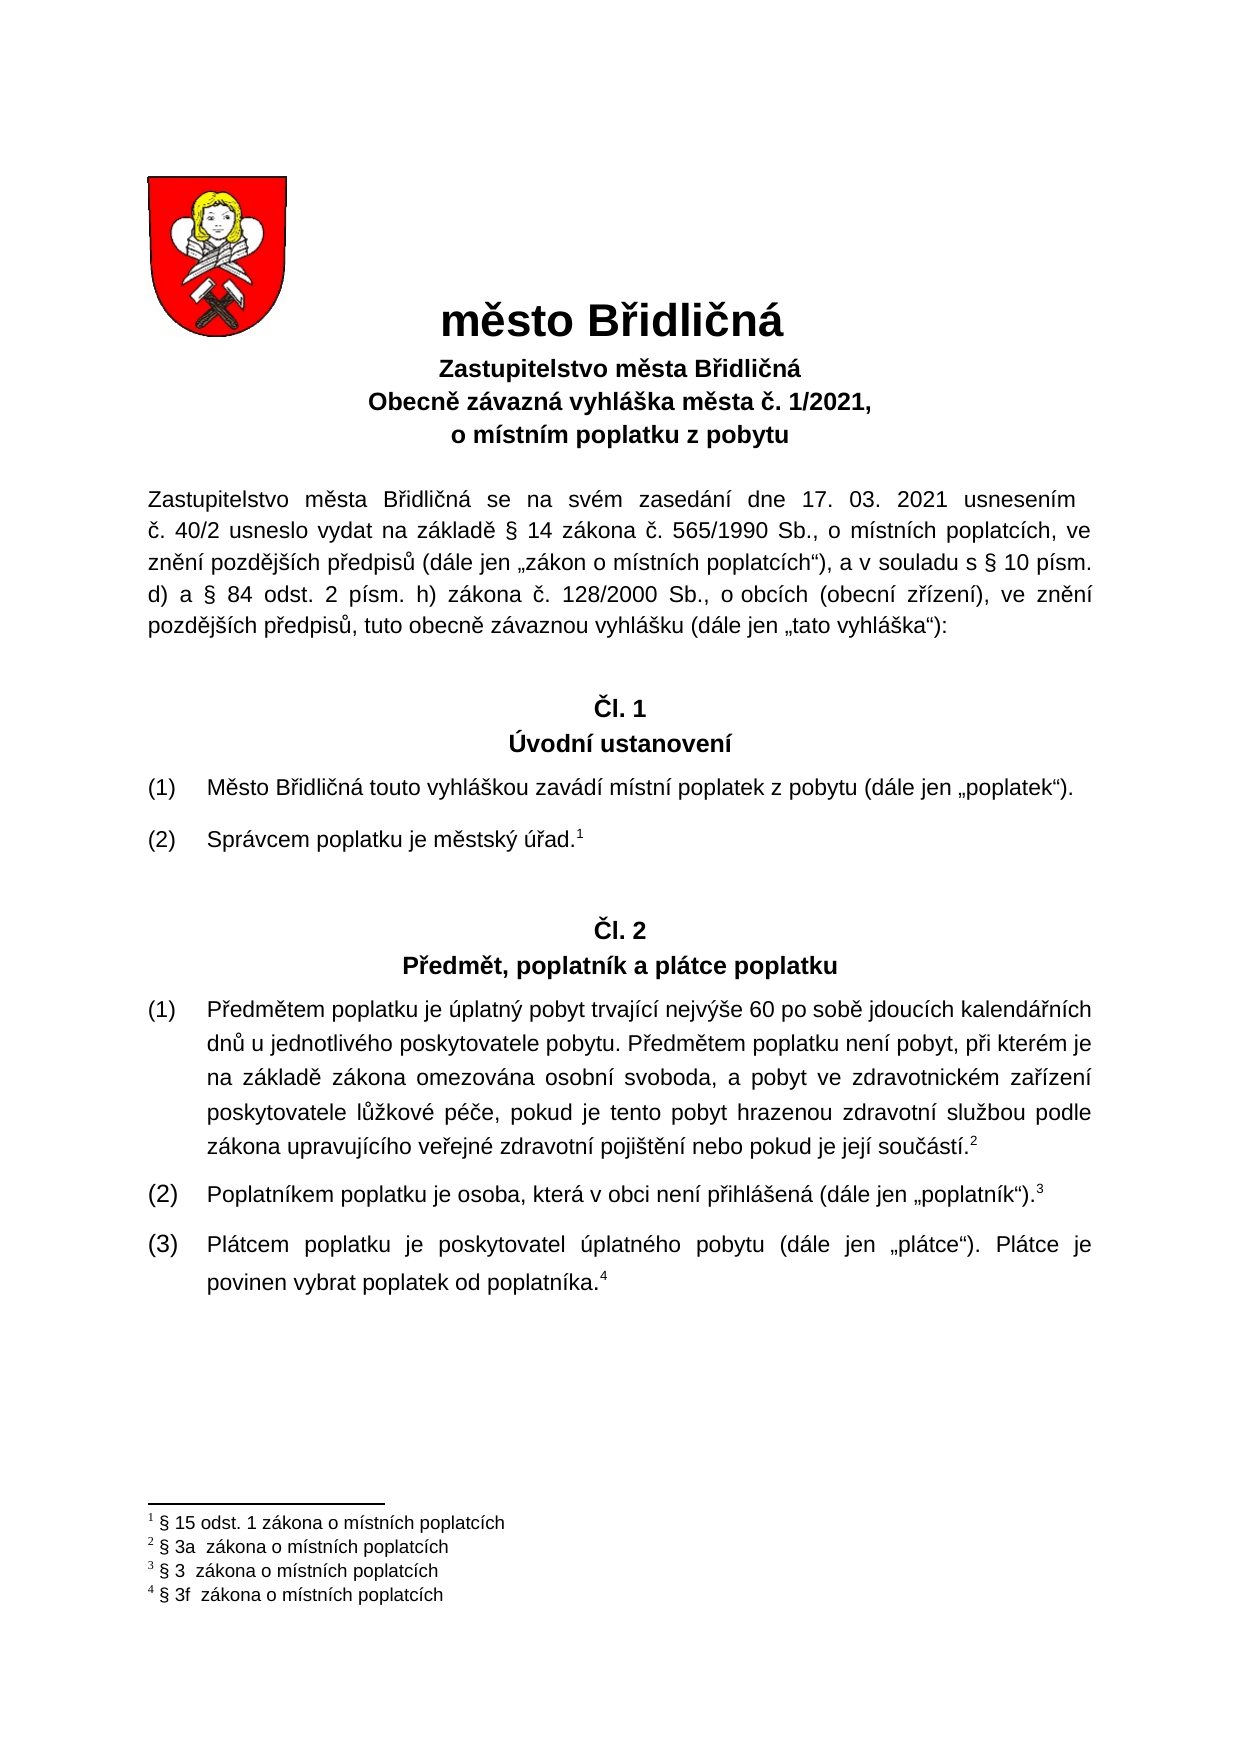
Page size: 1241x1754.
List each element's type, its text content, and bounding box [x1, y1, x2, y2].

text Obecně závazná vyhláška města č. 1/2021, [148, 387, 1093, 416]
text Čl. 1 [148, 694, 1093, 722]
list Předmětem poplatku je úplatný pobyt trvající nejvýše 60 po sobě jdoucích kalendářních dnů u jednotlivého poskytovatele pobytu. Předmětem poplatku není pobyt, při kterém je na základě zákona omezována osobní svoboda, a pobyt ve zdravotnickém zařízení poskytovatele lůžkové péče, pokud je tento pobyt hrazenou zdravotní službou podle zákona upravujícího veřejné zdravotní pojištění nebo pokud je její součástí. [148, 996, 1093, 1159]
text Zastupitelstvo města Břidličná se na svém zasedání dne 17. 03. 2021 usnesením č. 40/2 usneslo vydat na základě § 14 zákona č. 565/1990 Sb., o místních poplatcích, ve znění pozdějších předpisů (dále jen „zákon o místních poplatcích“), a v souladu s § 10 písm. d) a § 84 odst. 2 písm. h) zákona č. 128/2000 Sb., o obcích (obecní zřízení), ve znění pozdějších předpisů, tuto obecně závaznou vyhlášku (dále jen „tato vyhláška“): [148, 486, 1093, 638]
list Město Břidličná touto vyhláškou zavádí místní poplatek z pobytu (dále jen „poplatek“). [148, 774, 1093, 801]
text Úvodní ustanovení [148, 729, 1093, 757]
text Čl. 2 [148, 916, 1093, 944]
text o místním poplatku z pobytu [148, 420, 1093, 449]
text Zastupitelstvo města Břidličná [148, 354, 1093, 383]
picture [147, 176, 287, 337]
text město Břidličná [148, 176, 1093, 346]
text Předmět, poplatník a plátce poplatku [148, 951, 1093, 979]
list Správcem poplatku je městský úřad. [148, 826, 1093, 852]
list Plátcem poplatku je poskytovatel úplatného pobytu (dále jen „plátce“). Plátce je povinen vybrat poplatek od poplatníka. [148, 1229, 1093, 1295]
list Poplatníkem poplatku je osoba, která v obci není přihlášená (dále jen „poplatník“). [148, 1179, 1093, 1208]
